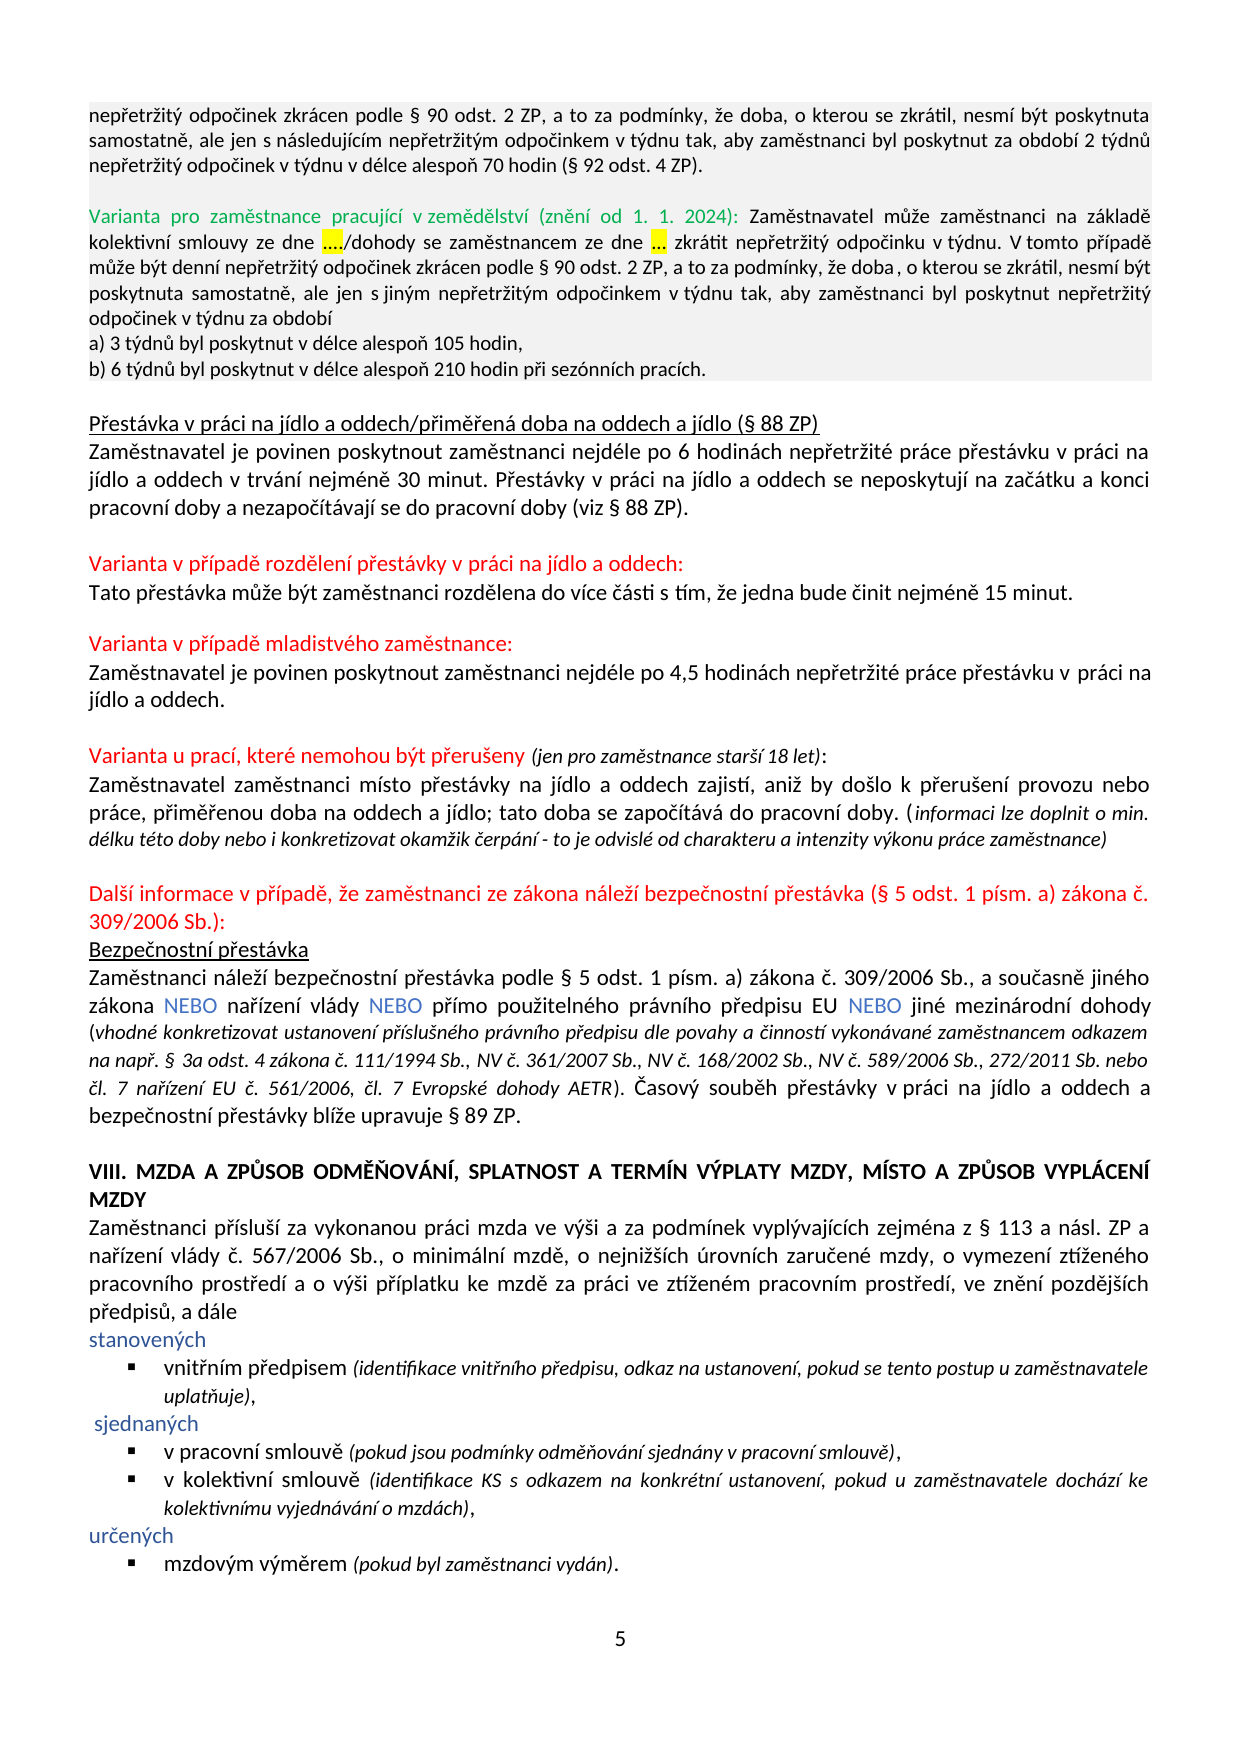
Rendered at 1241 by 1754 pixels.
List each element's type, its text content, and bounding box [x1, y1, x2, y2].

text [89, 102, 1152, 178]
text sjednaných [89, 1409, 1152, 1437]
text b) 6 týdnů byl poskytnut v délce alespoň 210 hodin při sezónních pracích. [89, 356, 1152, 381]
text Varianta pro zaměstnance pracující v zemědělství (znění od 1. 1. 2024): Zaměstnavatel může zaměstnanci na základě kolektivní smlouvy ze dne ..../dohody se zaměstnancem ze dne ... zkrátit nepřetržitý odpočinku v týdnu. V tomto případě může být denní nepřetržitý odpočinek zkrácen podle § 90 odst. 2 ZP, a to za podmínky, že doba, o kterou se zkrátil, nesmí být poskytnuta samostatně, ale jen s jiným nepřetržitým odpočinkem v týdnu tak, aby zaměstnanci byl poskytnut nepřetržitý odpočinek v týdnu za období [89, 203, 1152, 331]
list v pracovní smlouvě (pokud jsou podmínky odměňování sjednány v pracovní smlouvě), [126, 1437, 1152, 1465]
text Zaměstnavatel je povinen poskytnout zaměstnanci nejdéle po 4,5 hodinách nepřetržité práce přestávku v práci na jídlo a oddech. [89, 658, 1152, 714]
text Tato přestávka může být zaměstnanci rozdělena do více části s tím, že jedna bude činit nejméně 15 minut. [89, 578, 1152, 606]
text Zaměstnavatel je povinen poskytnout zaměstnanci nejdéle po 6 hodinách nepřetržité práce přestávku v práci na jídlo a oddech v trvání nejméně 30 minut. Přestávky v práci na jídlo a oddech se neposkytují na začátku a konci pracovní doby a nezapočítávají se do pracovní doby (viz § 88 ZP). [89, 437, 1152, 522]
text Varianta u prací, které nemohou být přerušeny (jen pro zaměstnance starší 18 let): [89, 742, 1152, 770]
text Přestávka v práci na jídlo a oddech/přiměřená doba na oddech a jídlo (§ 88 ZP) [89, 409, 1152, 437]
text VIII. MZDA A ZPŮSOB ODMĚŇOVÁNÍ, SPLATNOST A TERMÍN VÝPLATY MZDY, MÍSTO A ZPŮSOB VYPLÁCENÍ MZDY [89, 1157, 1152, 1213]
text Bezpečnostní přestávka [89, 935, 1152, 963]
text a) 3 týdnů byl poskytnut v délce alespoň 105 hodin, [89, 331, 1152, 356]
list vnitřním předpisem (identifikace vnitřního předpisu, odkaz na ustanovení, pokud se tento postup u zaměstnavatele uplatňuje), [126, 1353, 1152, 1409]
text stanovených [89, 1325, 1152, 1353]
text Varianta v případě mladistvého zaměstnance: [89, 629, 1152, 658]
text určených [89, 1521, 1152, 1549]
text Zaměstnanci náleží bezpečnostní přestávka podle § 5 odst. 1 písm. a) zákona č. 309/2006 Sb., a současně jiného zákona NEBO nařízení vlády NEBO přímo použitelného právního předpisu EU NEBO jiné mezinárodní dohody (vhodné konkretizovat ustanovení příslušného právního předpisu dle povahy a činností vykonávané zaměstnancem odkazem na např. § 3a odst. 4 zákona č. 111/1994 Sb., NV č. 361/2007 Sb., NV č. 168/2002 Sb., NV č. 589/2006 Sb., 272/2011 Sb. nebo čl. 7 nařízení EU č. 561/2006, čl. 7 Evropské dohody AETR). Časový souběh přestávky v práci na jídlo a oddech a bezpečnostní přestávky blíže upravuje § 89 ZP. [89, 963, 1152, 1129]
list v kolektivní smlouvě (identifikace KS s odkazem na konkrétní ustanovení, pokud u zaměstnavatele dochází ke kolektivnímu vyjednávání o mzdách), [126, 1465, 1152, 1521]
text Další informace v případě, že zaměstnanci ze zákona náleží bezpečnostní přestávka (§ 5 odst. 1 písm. a) zákona č. 309/2006 Sb.): [89, 879, 1152, 935]
list mzdovým výměrem (pokud byl zaměstnanci vydán). [126, 1549, 1152, 1577]
text Zaměstnanci přísluší za vykonanou práci mzda ve výši a za podmínek vyplývajících zejména z § 113 a násl. ZP a nařízení vlády č. 567/2006 Sb., o minimální mzdě, o nejnižších úrovních zaručené mzdy, o vymezení ztíženého pracovního prostředí a o výši příplatku ke mzdě za práci ve ztíženém pracovním prostředí, ve znění pozdějších předpisů, a dále [89, 1213, 1152, 1325]
text Zaměstnavatel zaměstnanci místo přestávky na jídlo a oddech zajistí, aniž by došlo k přerušení provozu nebo práce, přiměřenou doba na oddech a jídlo; tato doba se započítává do pracovní doby. (informaci lze doplnit o min. délku této doby nebo i konkretizovat okamžik čerpání - to je odvislé od charakteru a intenzity výkonu práce zaměstnance) [89, 770, 1152, 851]
text Varianta v případě rozdělení přestávky v práci na jídlo a oddech: [89, 549, 1152, 578]
